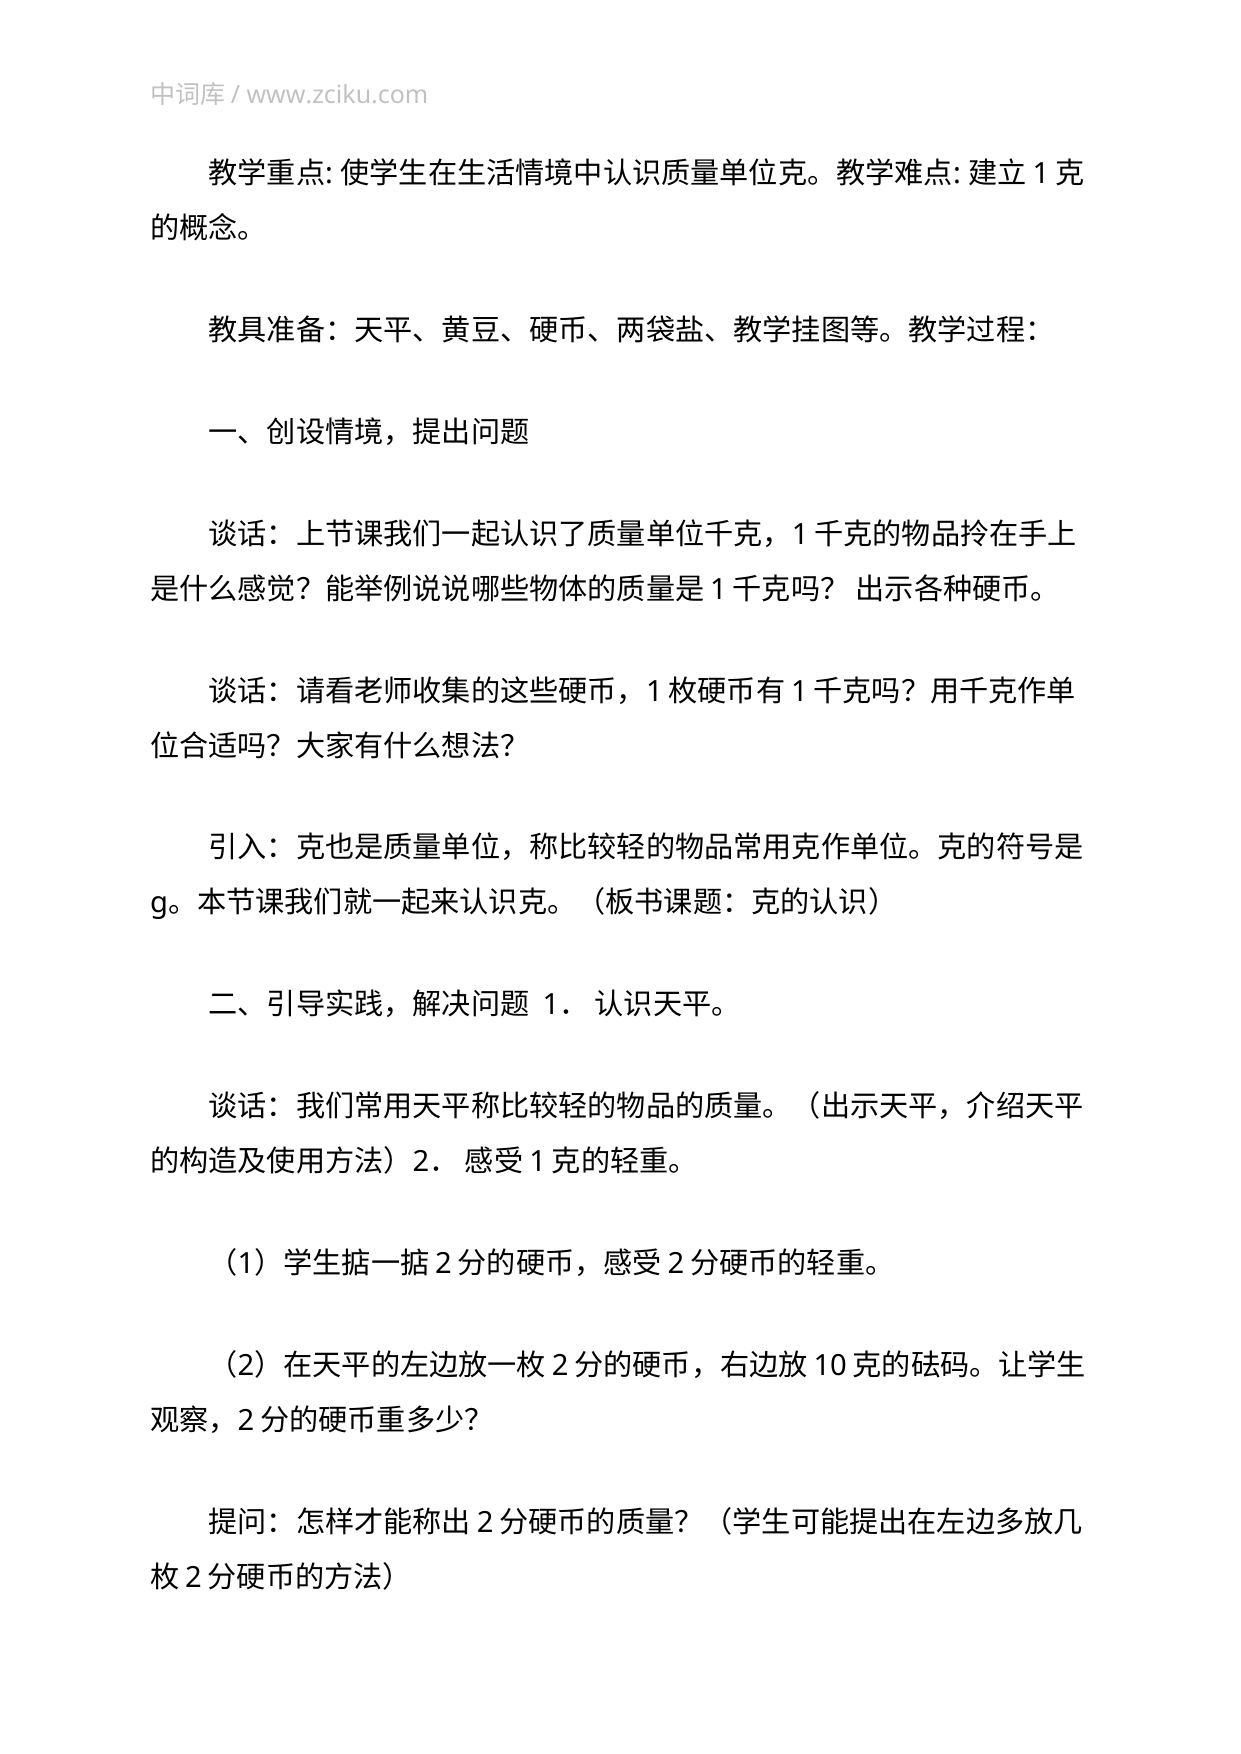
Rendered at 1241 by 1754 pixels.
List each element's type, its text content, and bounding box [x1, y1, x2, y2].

text 一、创设情境，提出问题 [150, 408, 1090, 451]
text 二、引导实践，解决问题 1． 认识天平。 [150, 981, 1090, 1023]
text 教具准备：天平、黄豆、硬币、两袋盐、教学挂图等。教学过程： [150, 307, 1090, 349]
text 引入：克也是质量单位，称比较轻的物品常用克作单位。克的符号是g。本节课我们就一起来认识克。（板书课题：克的认识） [150, 824, 1090, 921]
text 谈话：请看老师收集的这些硬币，1枚硬币有1千克吗？用千克作单位合适吗？大家有什么想法？ [150, 667, 1090, 764]
text 谈话：我们常用天平称比较轻的物品的质量。（出示天平，介绍天平的构造及使用方法）2． 感受1克的轻重。 [150, 1083, 1090, 1180]
text 谈话：上节课我们一起认识了质量单位千克，1千克的物品拎在手上是什么感觉？能举例说说哪些物体的质量是1千克吗？ 出示各种硬币。 [150, 510, 1090, 608]
text 教学重点: 使学生在生活情境中认识质量单位克。教学难点: 建立1克的概念。 [150, 150, 1090, 247]
text （1）学生掂一掂2分的硬币，感受2分硬币的轻重。 [150, 1240, 1090, 1282]
text 提问：怎样才能称出2分硬币的质量？（学生可能提出在左边多放几枚2分硬币的方法） [150, 1499, 1090, 1596]
text （2）在天平的左边放一枚2分的硬币，右边放10克的砝码。让学生观察，2分的硬币重多少？ [150, 1342, 1090, 1439]
